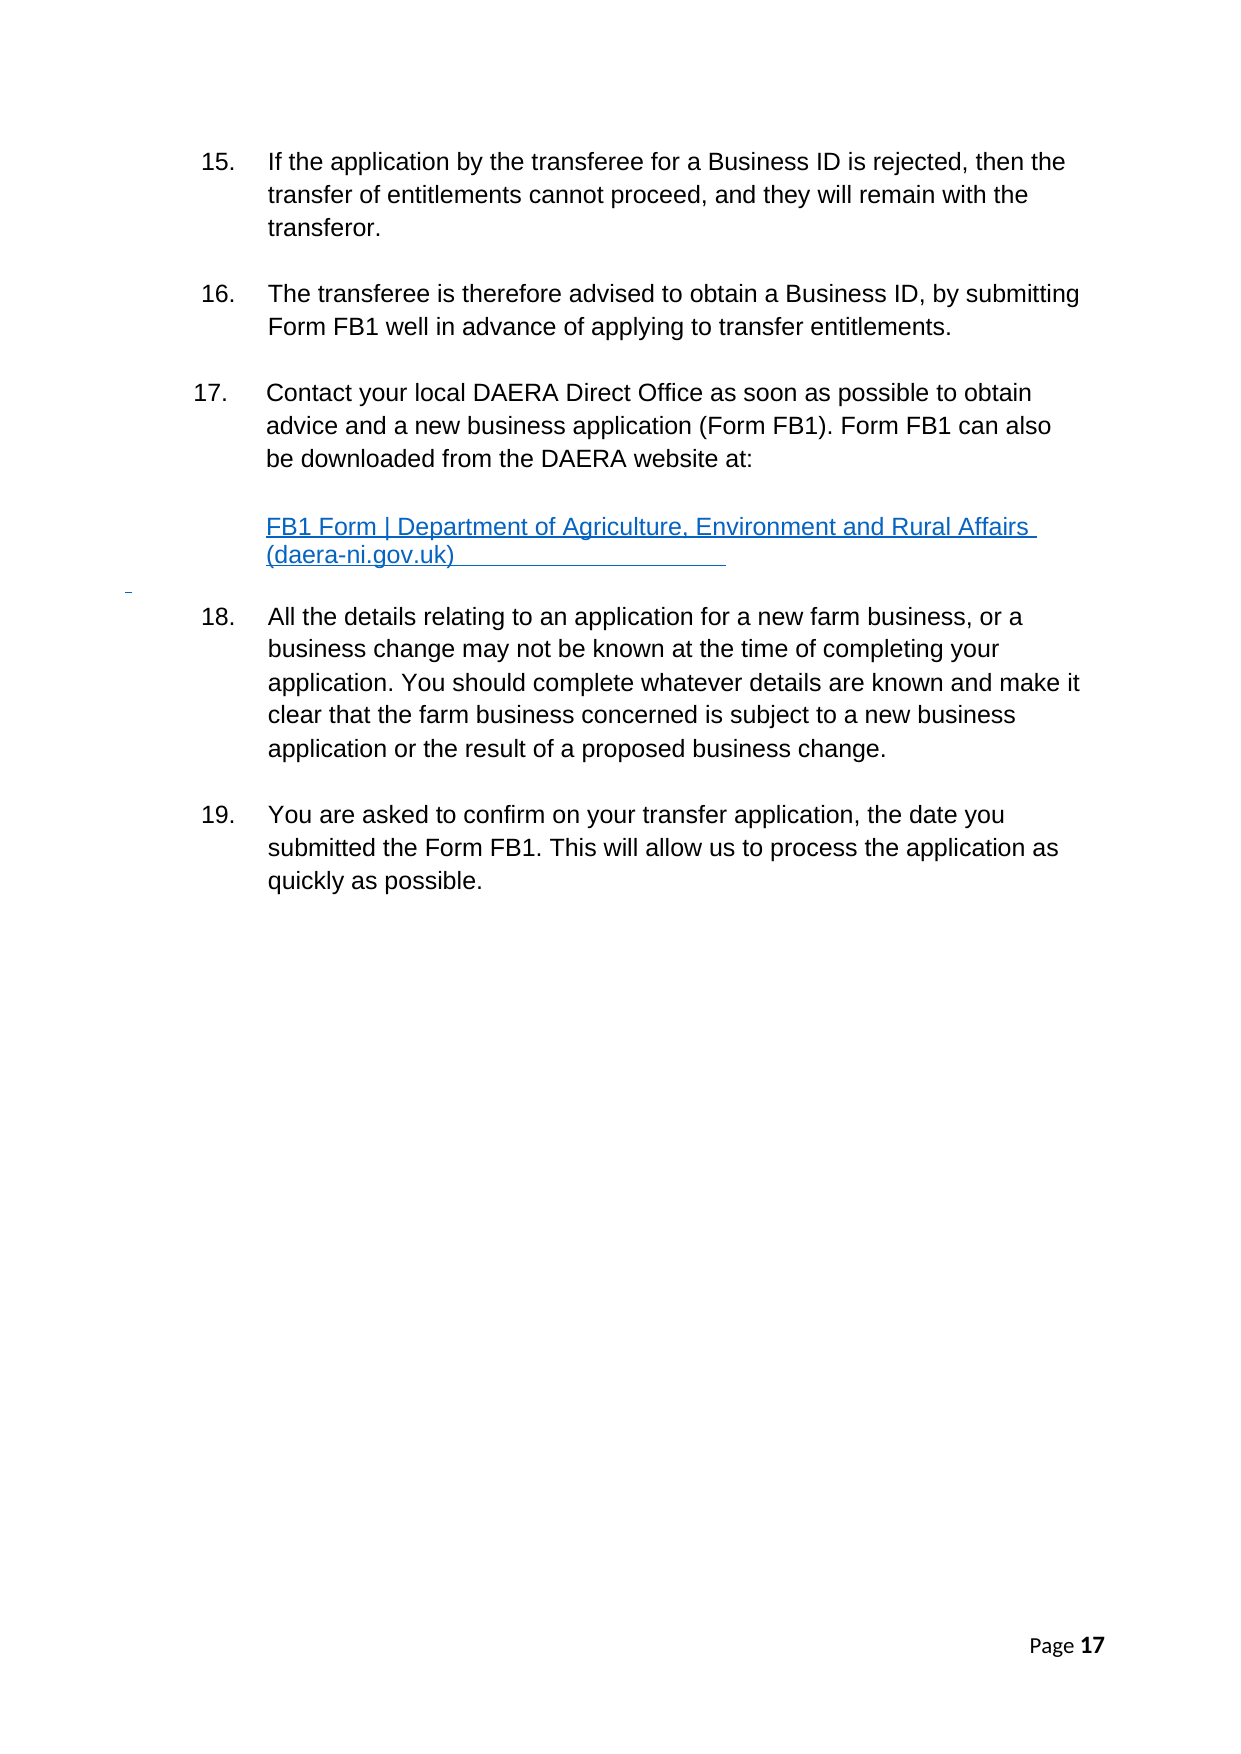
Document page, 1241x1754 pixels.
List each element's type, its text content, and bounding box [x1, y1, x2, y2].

list You are asked to confirm on your transfer application, the date you submitted the Form FB1. This will allow us to process the application as quickly as possible. [201, 800, 1087, 894]
list If the application by the transferee for a Business ID is rejected, then the transfer of entitlements cannot proceed, and they will remain with the transferor. [201, 147, 1087, 242]
list All the details relating to an application for a new farm business, or a business change may not be known at the time of completing your application. You should complete whatever details are known and make it clear that the farm business concerned is subject to a new business application or the result of a proposed business change. [201, 601, 1087, 762]
list The transferee is therefore advised to obtain a Business ID, by submitting Form FB1 well in advance of applying to transfer entitlements. [201, 279, 1087, 341]
list Contact your local DAERA Direct Office as soon as possible to obtain advice and a new business application (Form FB1). Form FB1 can also be downloaded from the DAERA website at: [193, 378, 1087, 473]
